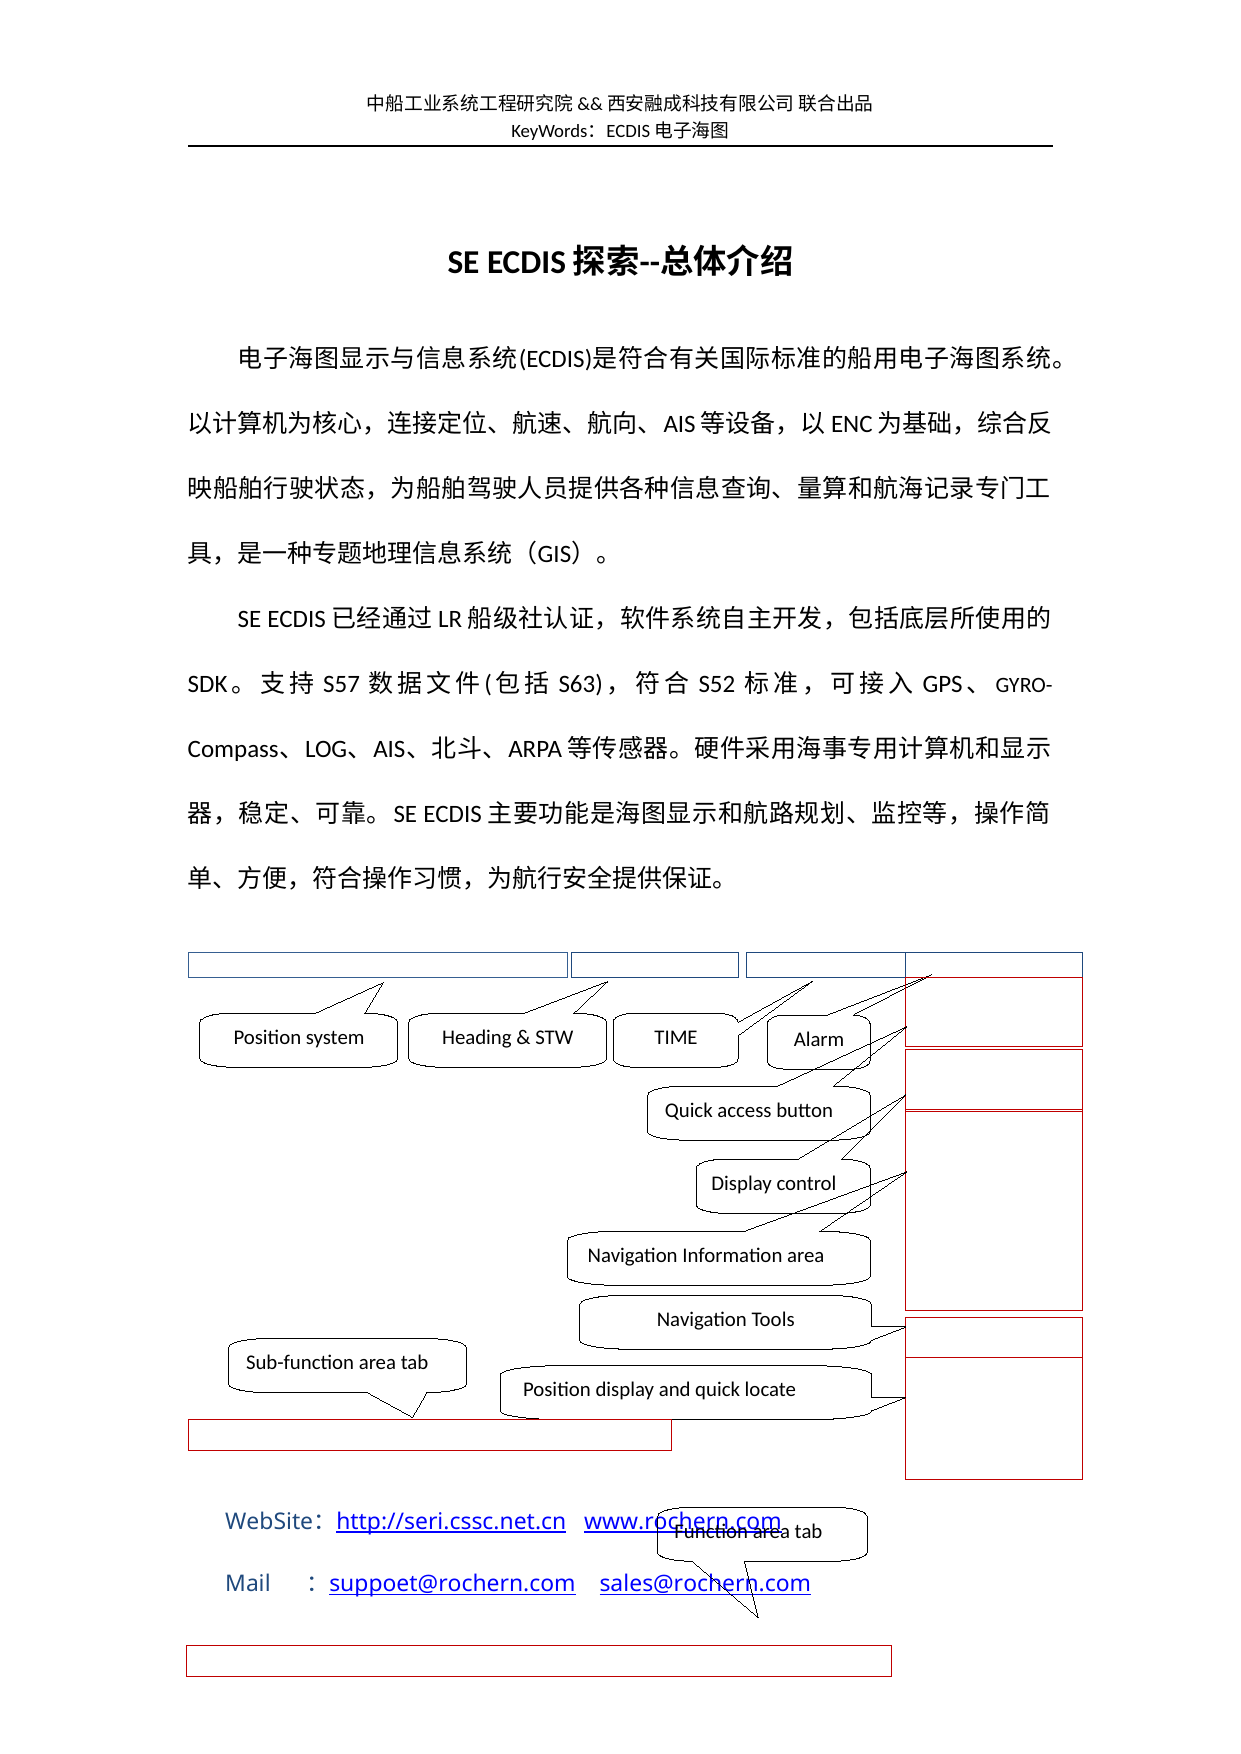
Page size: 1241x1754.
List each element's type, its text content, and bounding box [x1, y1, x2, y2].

text SE ECDIS探索--总体介绍 [187, 227, 1053, 292]
text 电子海图显示与信息系统(ECDIS)是符合有关国际标准的船用电子海图系统。以计算机为核心，连接定位、航速、航向、AIS等设备，以ENC为基础，综合反映船舶行驶状态，为船舶驾驶人员提供各种信息查询、量算和航海记录专门工具，是一种专题地理信息系统（GIS）。 [187, 324, 1053, 584]
text SE ECDIS已经通过LR船级社认证，软件系统自主开发，包括底层所使用的SDK。支持S57数据文件(包括S63)，符合S52标准，可接入GPS、GYRO-Compass、LOG、AIS、北斗、ARPA等传感器。硬件采用海事专用计算机和显示器，稳定、可靠。SE ECDIS主要功能是海图显示和航路规划、监控等，操作简单、方便，符合操作习惯，为航行安全提供保证。 [187, 584, 1053, 909]
